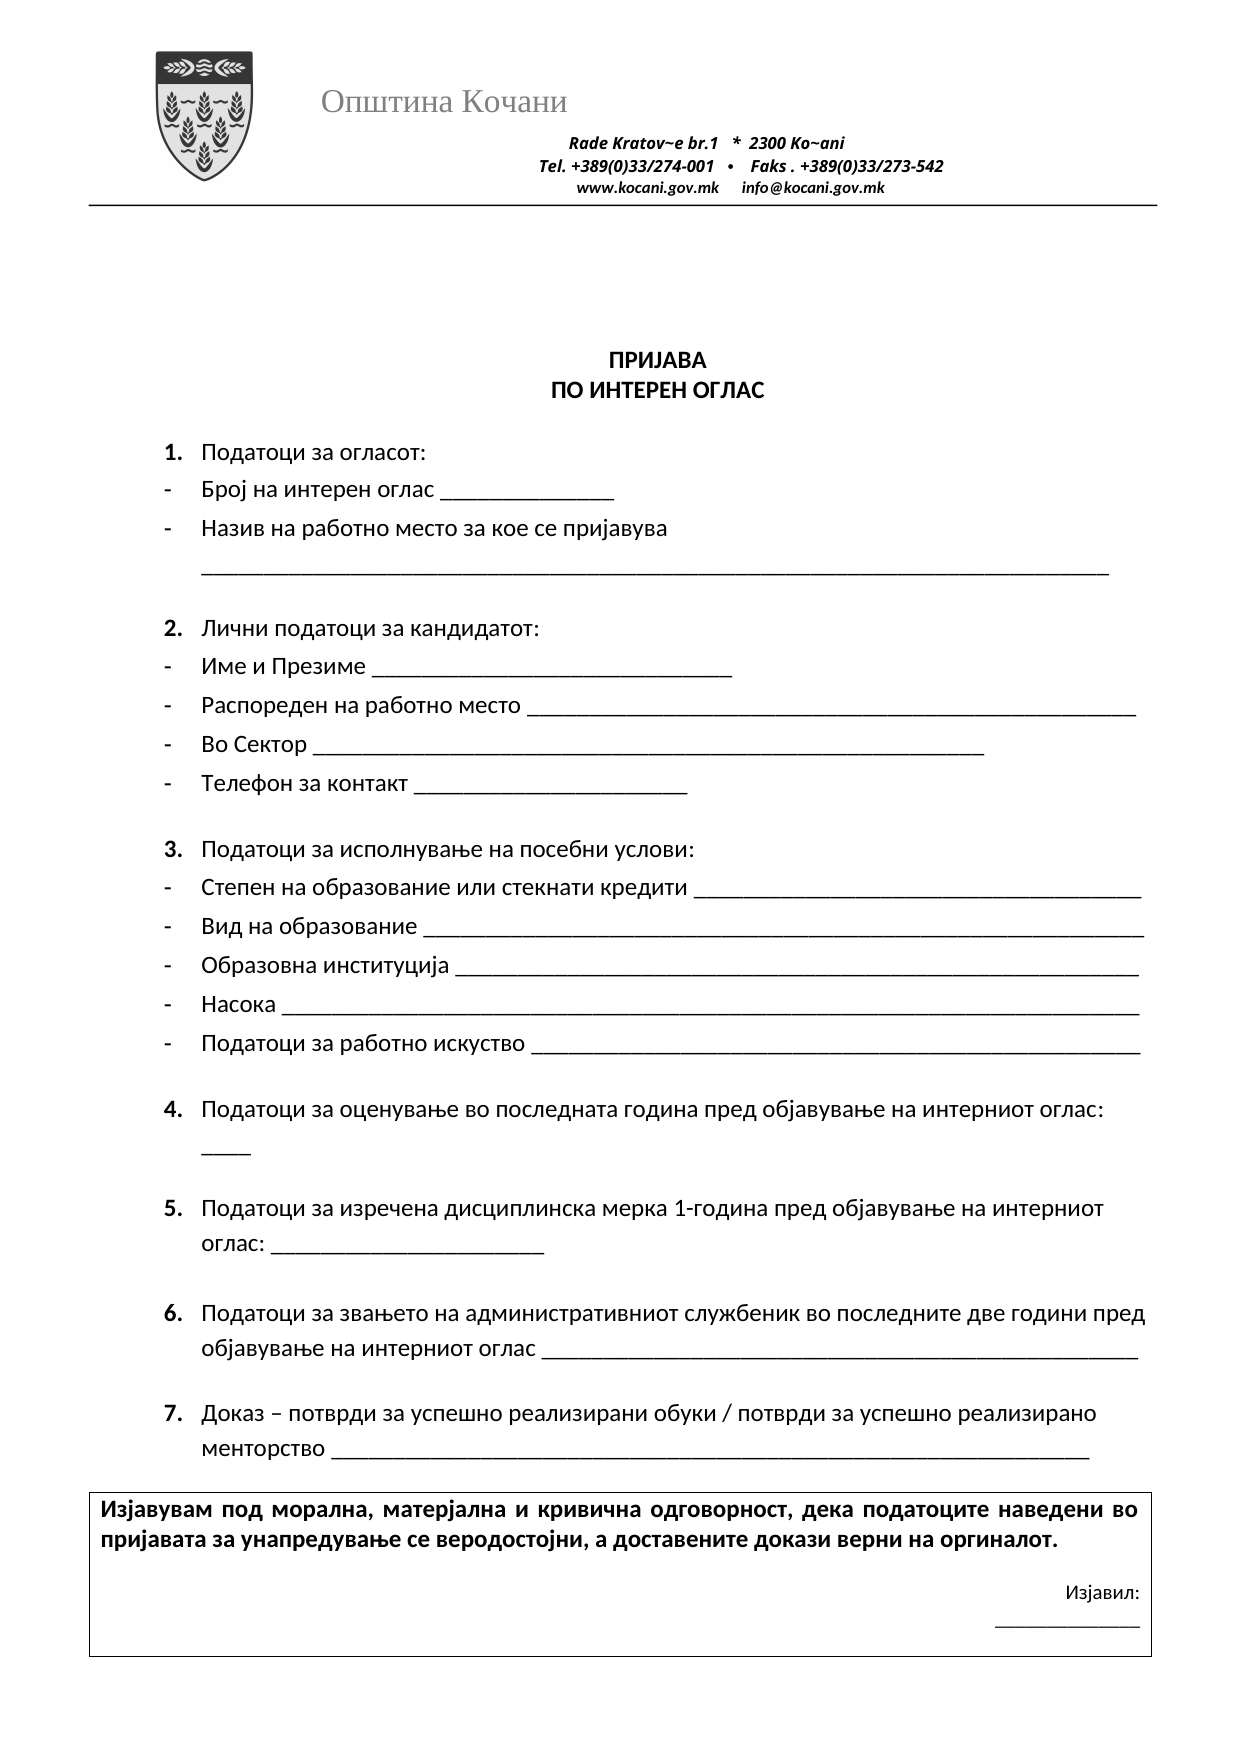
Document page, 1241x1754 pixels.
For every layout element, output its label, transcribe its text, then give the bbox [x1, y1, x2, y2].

list Образовна институција _______________________________________________________ [164, 947, 1152, 981]
list Доказ – потврди за успешно реализирани обуки / потврди за успешно реализирано менторство _____________________________________________________________ [164, 1397, 1152, 1462]
list Во Сектор ______________________________________________________ [164, 726, 1152, 760]
list Степен на образование или стекнати кредити ____________________________________ [164, 868, 1152, 902]
list Податоци за исполнување на посебни услови: [164, 833, 1152, 864]
list Податоци за изречена дисциплинска мерка 1-година пред објавување на интерниот оглас: ______________________ [164, 1192, 1152, 1258]
list Број на интерен оглас ______________ [164, 471, 1152, 505]
text ПО ИНТЕРЕН ОГЛАС [89, 374, 1152, 405]
list Лични податоци за кандидатот: [164, 612, 1152, 643]
list Насока _____________________________________________________________________ [164, 986, 1152, 1020]
table_header Изјавувам под морална, матерјална и кривична одговорност, дека податоците наведени во пријавата за унапредување се веродостојни, а доставените докази верни на оргиналот. Изјавил: ______________ [90, 1493, 1151, 1656]
list Назив на работно место за кое се пријавува _________________________________________________________________________ [164, 510, 1152, 579]
list Податоци за оценување во последната година пред објавување на интерниот оглас: ____ [164, 1093, 1152, 1159]
list Телефон за контакт ______________________ [164, 765, 1152, 799]
list Податоци за звањето на административниот службеник во последните две години пред објавување на интерниот оглас ________________________________________________ [164, 1297, 1152, 1363]
list Распореден на работно место _________________________________________________ [164, 687, 1152, 721]
text ПРИЈАВА [89, 344, 1152, 374]
list Вид на образование __________________________________________________________ [164, 907, 1152, 942]
list Податоци за работно искуство _________________________________________________ [164, 1025, 1152, 1059]
list Име и Презиме _____________________________ [164, 647, 1152, 682]
list Податоци за огласот: [164, 436, 1152, 466]
